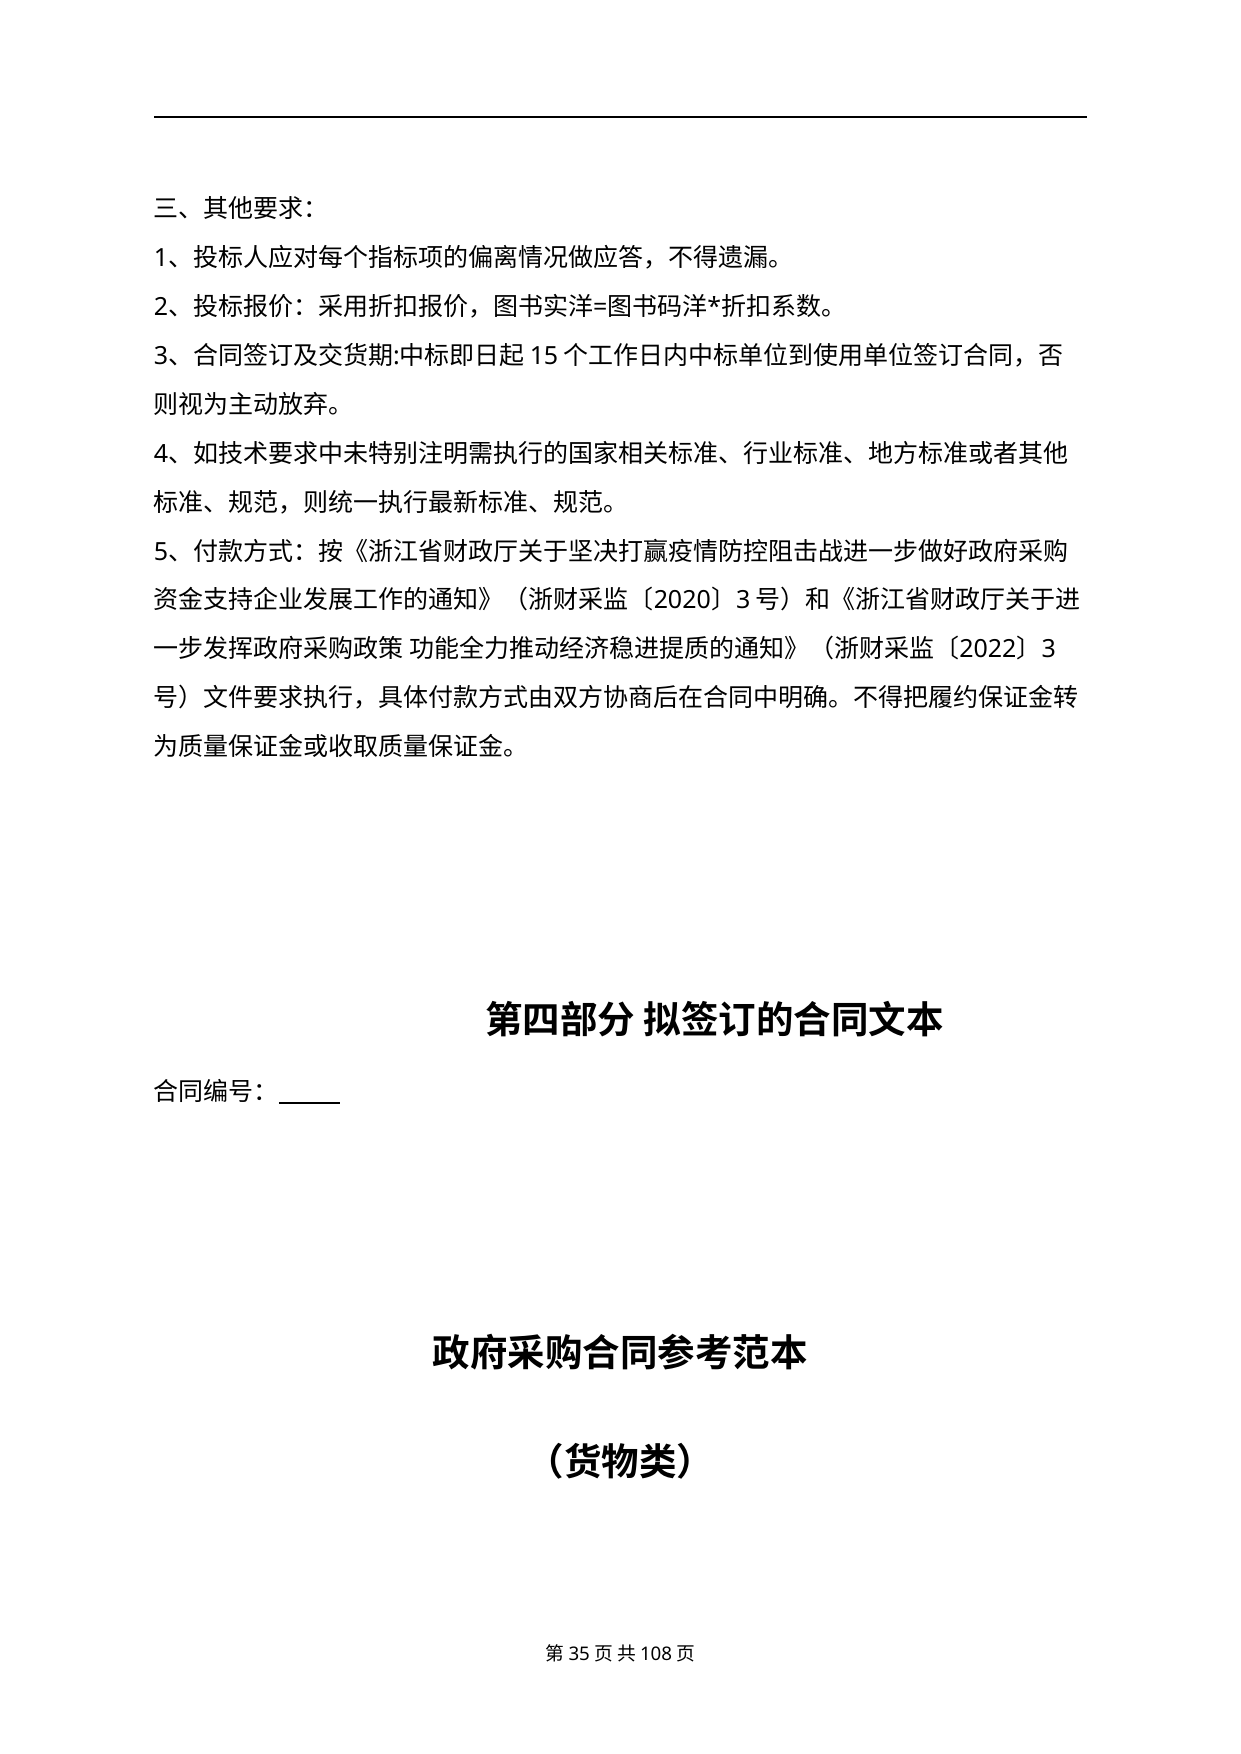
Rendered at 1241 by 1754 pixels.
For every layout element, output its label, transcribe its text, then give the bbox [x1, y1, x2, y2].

text 4、如技术要求中未特别注明需执行的国家相关标准、行业标准、地方标准或者其他标准、规范，则统一执行最新标准、规范。 [153, 433, 1087, 518]
text （货物类） [153, 1431, 1087, 1486]
text 5、付款方式：按《浙江省财政厅关于坚决打赢疫情防控阻击战进一步做好政府采购资金支持企业发展工作的通知》（浙财采监〔2020〕3号）和《浙江省财政厅关于进一步发挥政府采购政策 功能全力推动经济稳进提质的通知》（浙财采监〔2022〕3号）文件要求执行，具体付款方式由双方协商后在合同中明确。不得把履约保证金转为质量保证金或收取质量保证金。 [153, 531, 1087, 763]
text 1、投标人应对每个指标项的偏离情况做应答，不得遗漏。 [153, 238, 1087, 274]
text 三、其他要求： [153, 189, 1087, 225]
text 3、合同签订及交货期:中标即日起15个工作日内中标单位到使用单位签订合同，否则视为主动放弃。 [153, 336, 1087, 421]
text 合同编号： [153, 1071, 1087, 1107]
text 政府采购合同参考范本 [153, 1323, 1087, 1377]
text 2、投标报价：采用折扣报价，图书实洋=图书码洋*折扣系数。 [153, 287, 1087, 323]
text 第四部分 拟签订的合同文本 [228, 989, 1087, 1044]
